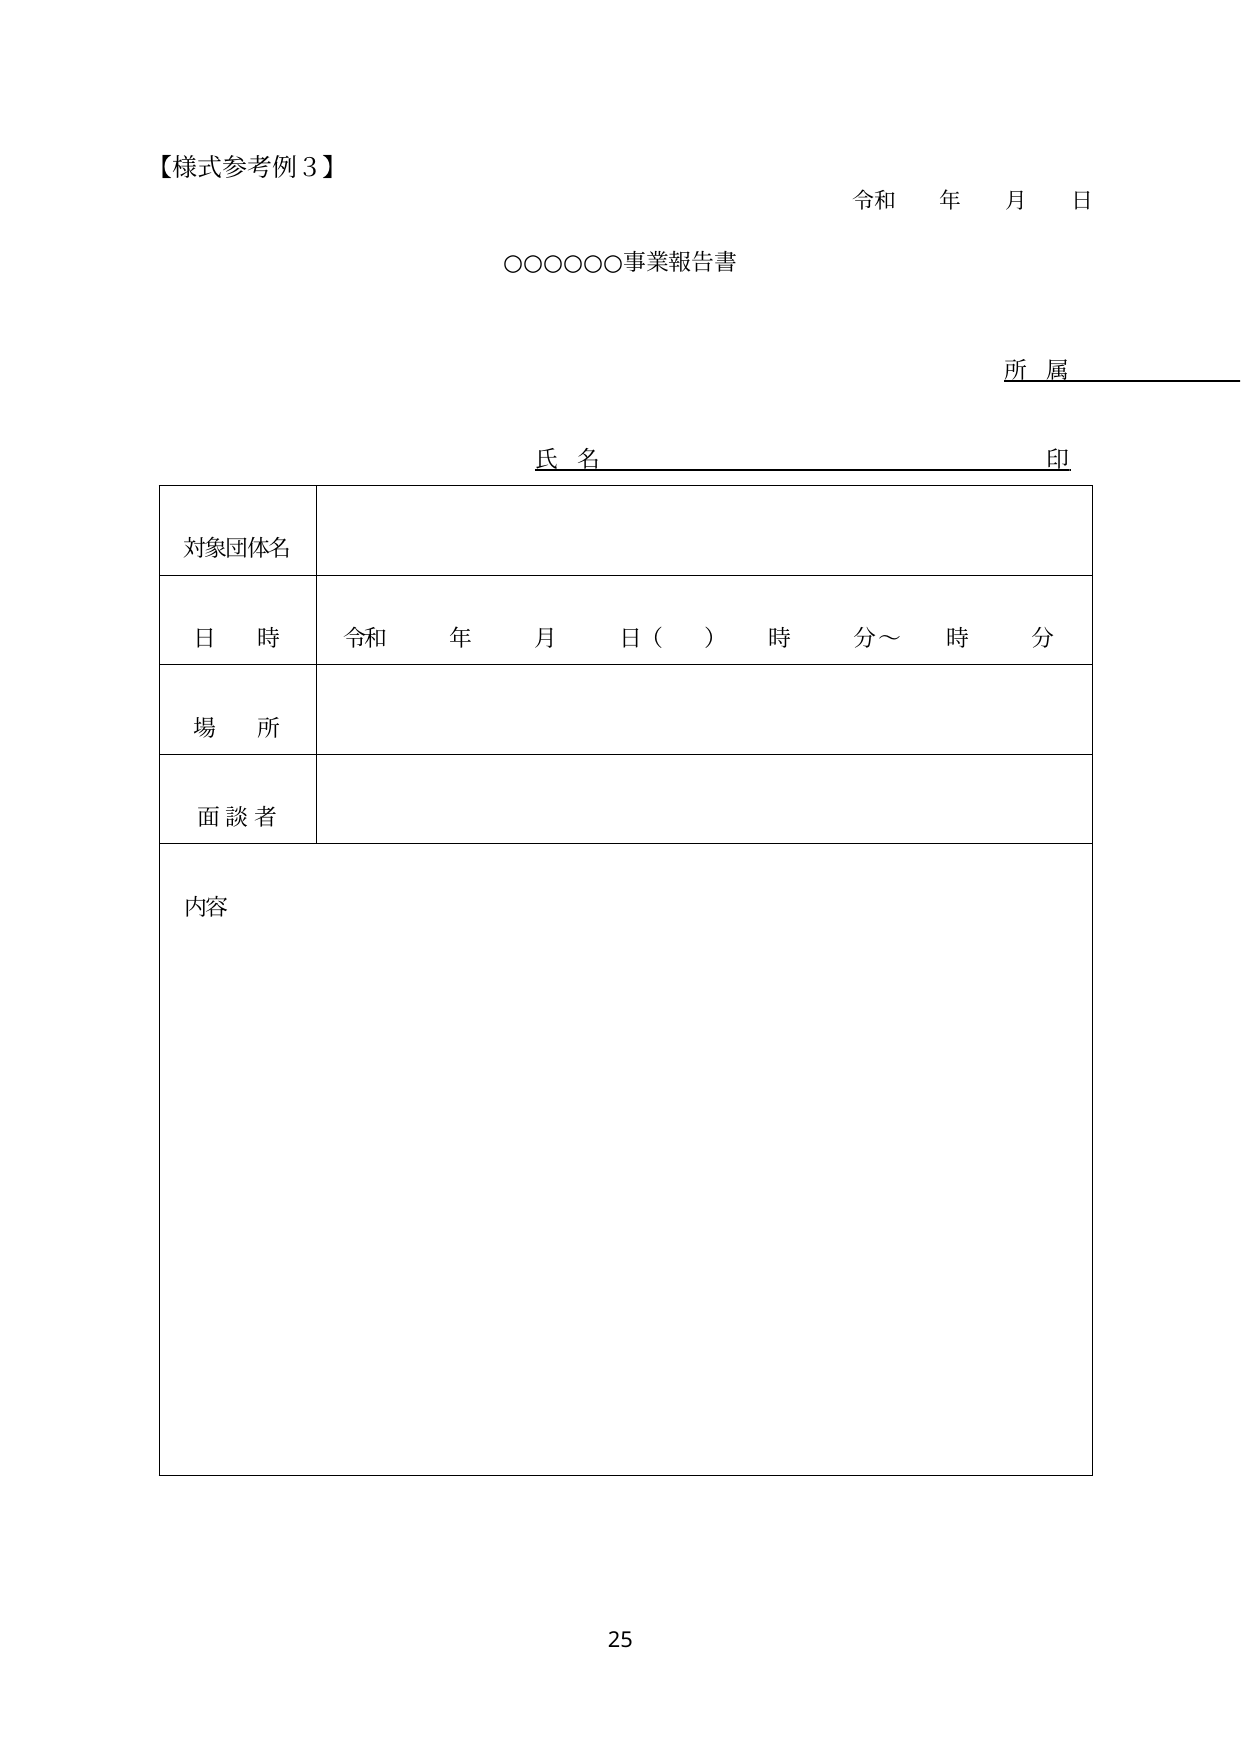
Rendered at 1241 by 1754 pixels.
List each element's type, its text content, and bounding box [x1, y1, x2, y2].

table_cell 令和 年 月 日（ ） 時 分 ～ 時 分 [317, 576, 1092, 664]
text 【様式参考例３】 [148, 148, 1092, 184]
table_cell 場 所 [160, 665, 316, 754]
table_cell [317, 665, 1092, 754]
table_header [317, 486, 1092, 574]
text 所 属 [148, 308, 1071, 396]
table_cell [317, 755, 1092, 843]
table_cell 内容 [160, 844, 1092, 1474]
table_header 対象団体名 [160, 486, 316, 574]
table_cell 面 談 者 [160, 755, 316, 843]
text ○○○○○○事業報告書 [148, 243, 1092, 277]
text 令和 年 月 日 [148, 184, 1092, 215]
table_cell 日 時 [160, 576, 316, 664]
text 氏 名 印 [148, 396, 1071, 485]
